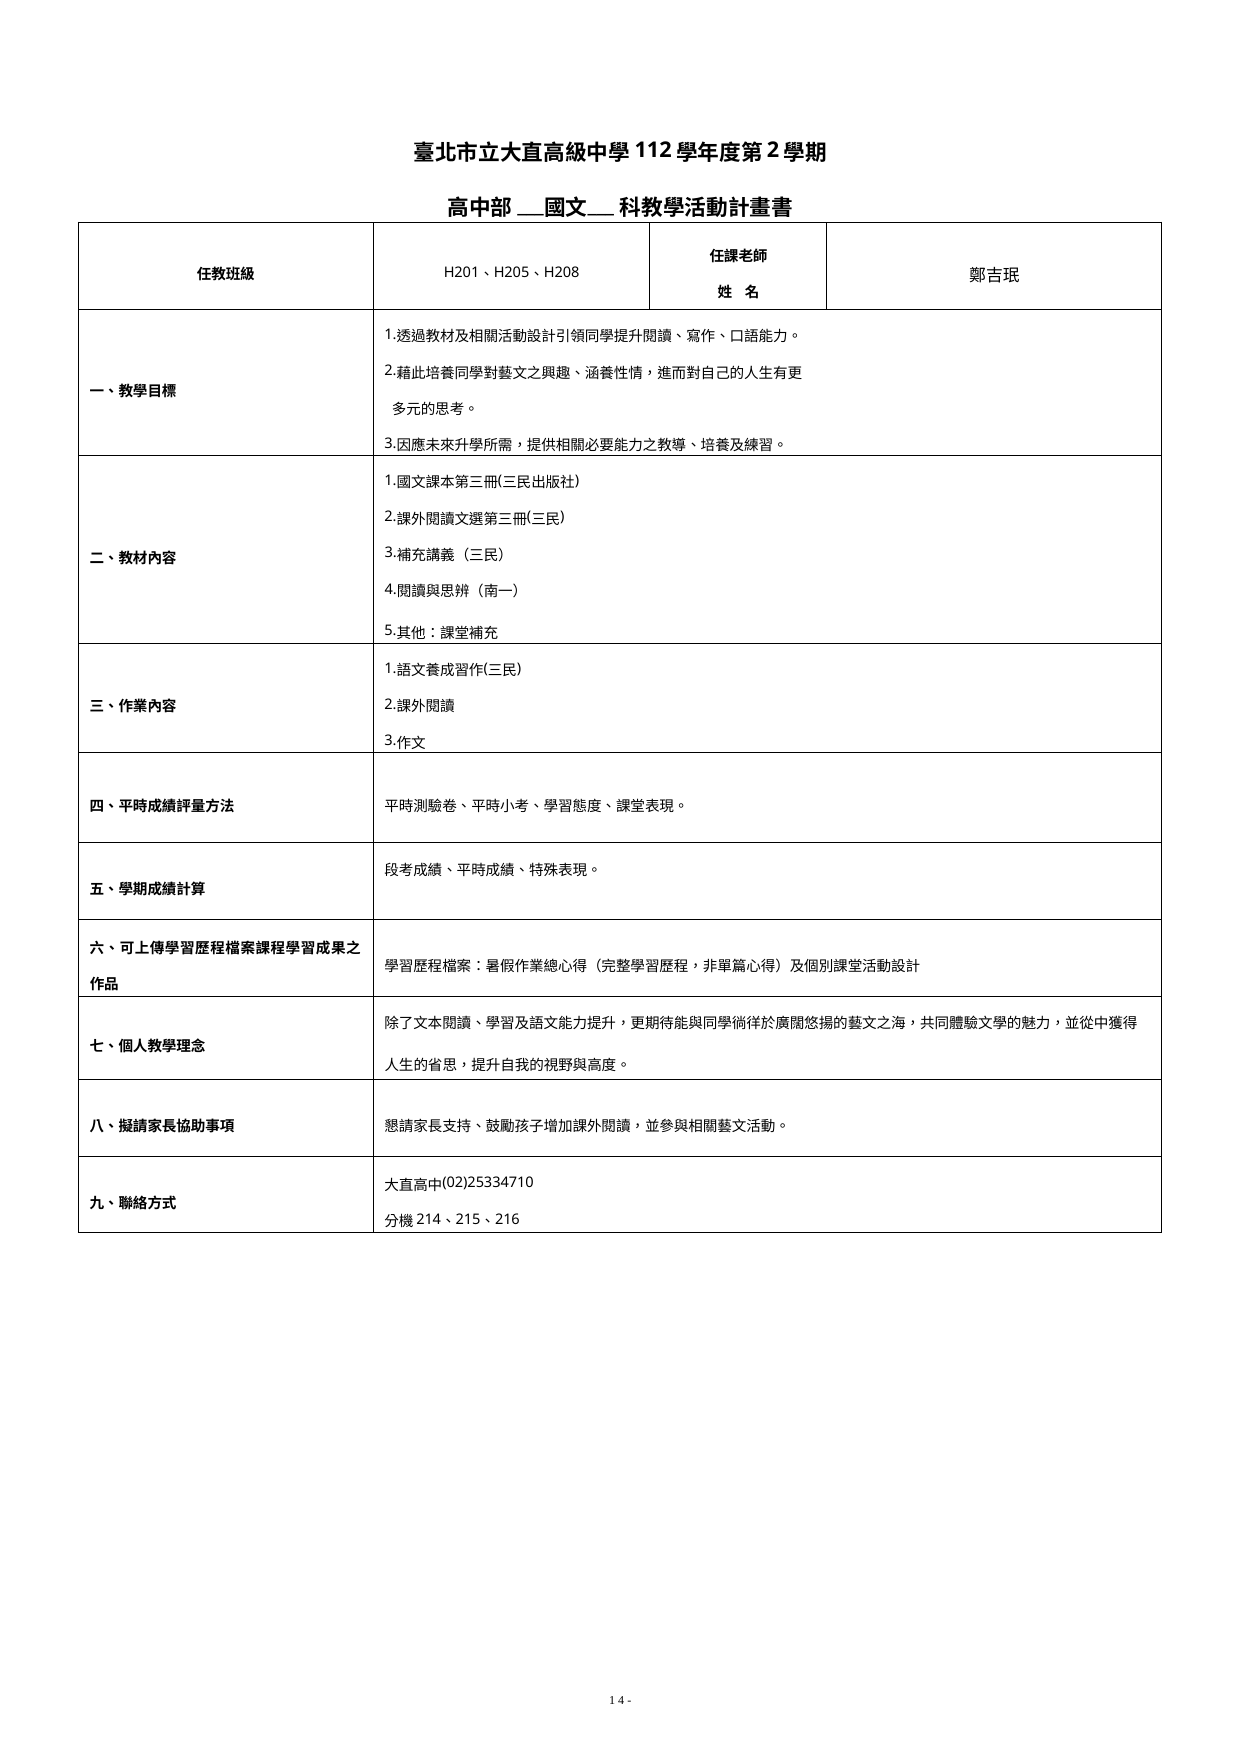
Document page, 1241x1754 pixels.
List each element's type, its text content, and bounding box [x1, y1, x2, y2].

table_cell 學習歷程檔案：暑假作業總心得（完整學習歷程，非單篇心得）及個別課堂活動設計 [374, 920, 1161, 996]
table_cell 一、教學目標 [79, 310, 373, 455]
table_cell 大直高中(02)25334710 分機214、215、216 [374, 1157, 1161, 1232]
table_cell 三、作業內容 [79, 644, 373, 752]
table_cell 七、個人教學理念 [79, 997, 373, 1079]
table_header H201、H205、H208 [374, 223, 649, 309]
table_header 任教班級 [79, 223, 373, 309]
table_cell 九、聯絡方式 [79, 1157, 373, 1232]
table_cell 段考成績、平時成績、特殊表現。 [374, 843, 1161, 919]
table_cell 八、擬請家長協助事項 [79, 1080, 373, 1156]
table_cell 四、平時成績評量方法 [79, 753, 373, 842]
table_cell 二、教材內容 [79, 456, 373, 642]
table_cell 1.透過教材及相關活動設計引領同學提升閱讀、寫作、口語能力。 2.藉此培養同學對藝文之興趣、涵養性情，進而對自己的人生有更 多元的思考。 3.因應未來升學所需，提供相關必要能力之教導、培養及練習。 [374, 310, 1161, 455]
table_cell 1.國文課本第三冊(三民出版社) 2.課外閱讀文選第三冊(三民) 3.補充講義（三民） 4.閱讀與思辨（南一） 5.其他：課堂補充 [374, 456, 1161, 642]
table_header 鄭吉珉 [827, 223, 1161, 309]
table_cell 平時測驗卷、平時小考、學習態度、課堂表現。 [374, 753, 1161, 842]
table_cell 除了文本閱讀、學習及語文能力提升，更期待能與同學徜徉於廣闊悠揚的藝文之海，共同體驗文學的魅力，並從中獲得人生的省思，提升自我的視野與高度。 [374, 997, 1161, 1079]
table_cell 五、學期成績計算 [79, 843, 373, 919]
table_cell 六、可上傳學習歷程檔案課程學習成果之作品 [79, 920, 373, 996]
text 臺北市立大直高級中學112學年度第2學期 [29, 113, 1211, 167]
table_cell 1.語文養成習作(三民) 2.課外閱讀 3.作文 [374, 644, 1161, 752]
table_cell 懇請家長支持、鼓勵孩子增加課外閱讀，並參與相關藝文活動。 [374, 1080, 1161, 1156]
table_header 任課老師 姓 名 [650, 223, 826, 309]
text 高中部 ___國文___ 科教學活動計畫書 [29, 167, 1211, 222]
